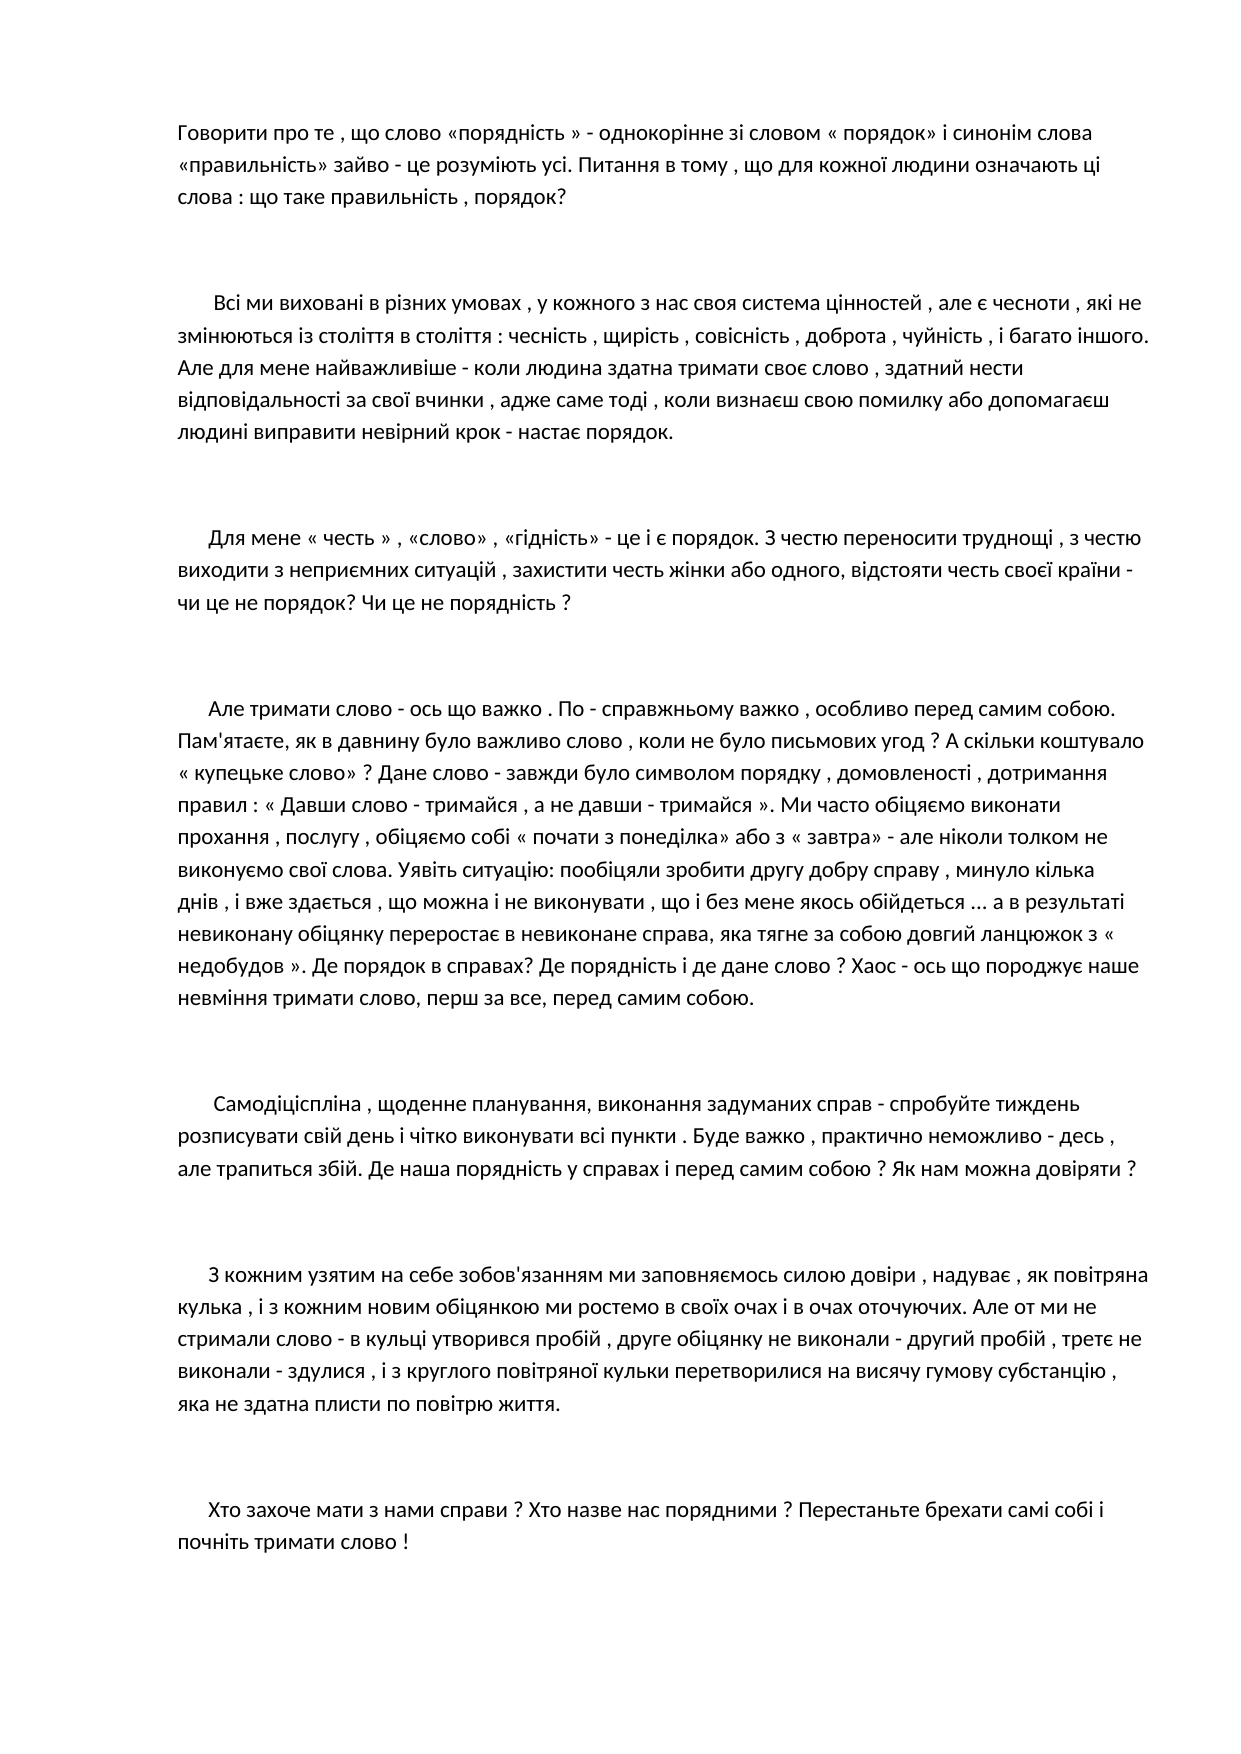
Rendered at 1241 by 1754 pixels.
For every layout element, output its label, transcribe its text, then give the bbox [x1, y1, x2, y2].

text Говорити про те , що слово «порядність » - однокорінне зі словом « порядок» і синонім слова «правильність» зайво - це розуміють усі. Питання в тому , що для кожної людини означають ці слова : що таке правильність , порядок? [177, 118, 1152, 211]
text Всі ми виховані в різних умовах , у кожного з нас своя система цінностей , але є чесноти , які не змінюються із століття в століття : чесність , щирість , совісність , доброта , чуйність , і багато іншого. Але для мене найважливіше - коли людина здатна тримати своє слово , здатний нести відповідальності за свої вчинки , адже саме тоді , коли визнаєш свою помилку або допомагаєш людині виправити невірний крок - настає порядок. [177, 288, 1152, 445]
text Хто захоче мати з нами справи ? Хто назве нас порядними ? Перестаньте брехати самі собі і почніть тримати слово ! [177, 1495, 1152, 1555]
text Але тримати слово - ось що важко . По - справжньому важко , особливо перед самим собою. Пам'ятаєте, як в давнину було важливо слово , коли не було письмових угод ? А скільки коштувало « купецьке слово» ? Дане слово - завжди було символом порядку , домовленості , дотримання правил : « Давши слово - тримайся , а не давши - тримайся ». Ми часто обіцяємо виконати прохання , послугу , обіцяємо собі « почати з понеділка» або з « завтра» - але ніколи толком не виконуємо свої слова. Уявіть ситуацію: пообіцяли зробити другу добру справу , минуло кілька днів , і вже здається , що можна і не виконувати , що і без мене якось обійдеться ... а в результаті невиконану обіцянку переростає в невиконане справа, яка тягне за собою довгий ланцюжок з « недобудов ». Де порядок в справах? Де порядність і де дане слово ? Хаос - ось що породжує наше невміння тримати слово, перш за все, перед самим собою. [177, 694, 1152, 1011]
text Для мене « честь » , «слово» , «гідність» - це і є порядок. З честю переносити труднощі , з честю виходити з неприємних ситуацій , захистити честь жінки або одного, відстояти честь своєї країни - чи це не порядок? Чи це не порядність ? [177, 523, 1152, 616]
text Самодіціспліна , щоденне планування, виконання задуманих справ - спробуйте тиждень розписувати свій день і чітко виконувати всі пункти . Буде важко , практично неможливо - десь , але трапиться збій. Де наша порядність у справах і перед самим собою ? Як нам можна довіряти ? [177, 1089, 1152, 1182]
text З кожним узятим на себе зобов'язанням ми заповняємось силою довіри , надуває , як повітряна кулька , і з кожним новим обіцянкою ми ростемо в своїх очах і в очах оточуючих. Але от ми не стримали слово - в кульці утворився пробій , друге обіцянку не виконали - другий пробій , третє не виконали - здулися , і з круглого повітряної кульки перетворилися на висячу гумову субстанцію , яка не здатна плисти по повітрю життя. [177, 1260, 1152, 1417]
